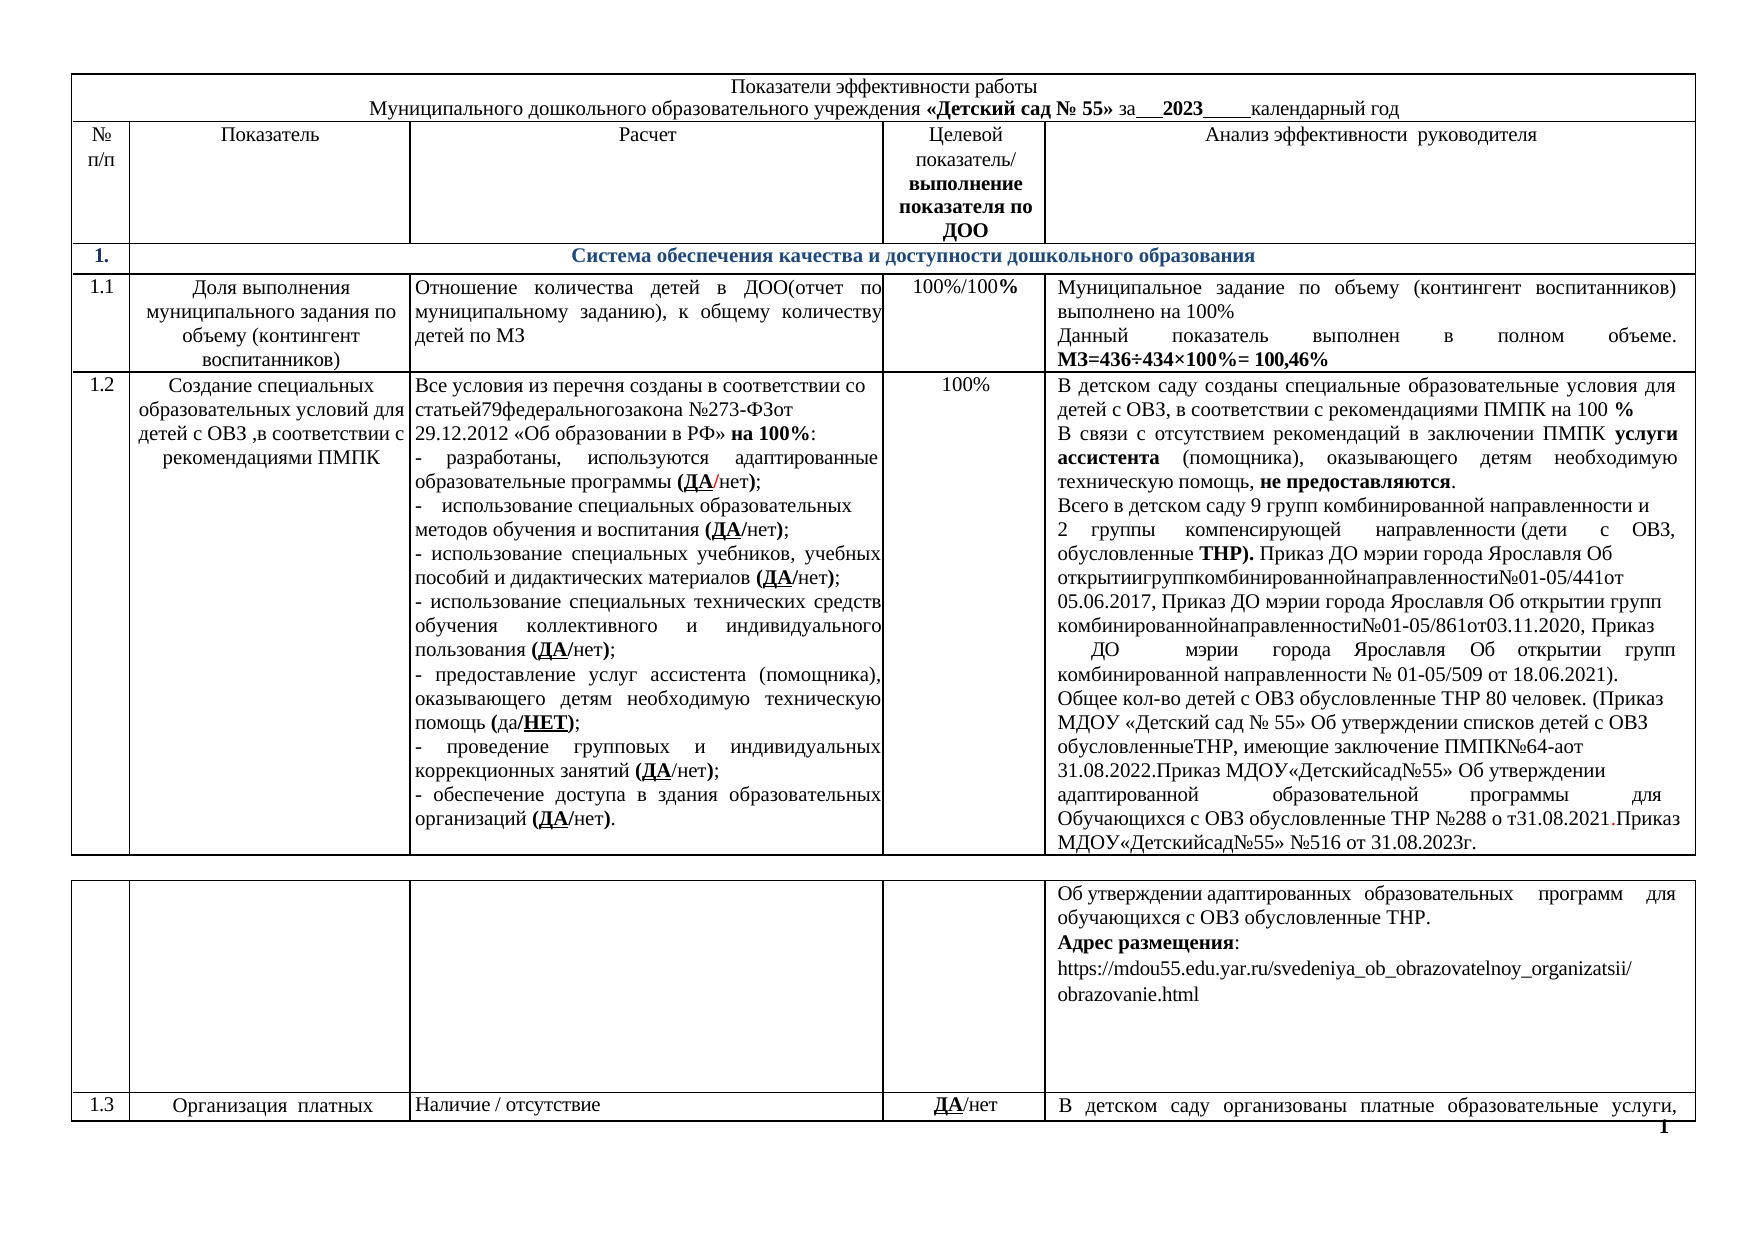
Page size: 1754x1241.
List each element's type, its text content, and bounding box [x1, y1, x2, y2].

table_cell Анализ эффективности руководителя [1046, 122, 1695, 242]
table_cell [411, 1093, 882, 1120]
table_header [411, 881, 882, 1092]
table_cell Муниципальное задание по объему (контингент воспитанников) выполнено на 100% Данный показатель выполнен в полном объеме. МЗ=436÷434×100%= 100,46% [1046, 275, 1695, 371]
table_cell № п/п [72, 122, 129, 242]
table_cell 1.2 [72, 372, 129, 854]
table_cell 1.3 [72, 1093, 129, 1120]
table_cell В детском саду созданы специальные образовательные условия для детей с ОВЗ, в соответствии с рекомендациями ПМПК на 100 % В связи с отсутствием рекомендаций в заключении ПМПК услуги ассистента (помощника), оказывающего детям необходимую техническую помощь, не предоставляются. Всего в детском саду 9 групп комбинированной направленности и 2 группы компенсирующей направленности (дети с ОВЗ, обусловленные ТНР). Приказ ДО мэрии города Ярославля Об открытиигруппкомбинированнойнаправленности№01-05/441от 05.06.2017, Приказ ДО мэрии города Ярославля Об открытии групп комбинированнойнаправленности№01-05/861от03.11.2020, Приказ ДО мэрии города Ярославля Об открытии групп комбинированной направленности № 01-05/509 от 18.06.2021). Общее кол-во детей с ОВЗ обусловленные ТНР 80 человек. (Приказ МДОУ «Детский сад № 55» Об утверждении списков детей с ОВЗ обусловленныеТНР, имеющие заключение ПМПК№64-аот 31.08.2022.Приказ МДОУ«Детскийсад№55» Об утверждении адаптированной образовательной программы для Обучающихся с ОВЗ обусловленные ТНР №288 о т31.08.2021.Приказ МДОУ«Детскийсад№55» №516 от 31.08.2023г. [1046, 373, 1695, 854]
table_cell Отношение количества детей в ДОО(отчет по муниципальному заданию), к общему количеству детей по МЗ [411, 275, 882, 371]
table_cell 100% [884, 373, 1044, 854]
table_header Об утверждении адаптированных образовательных программ для обучающихся с ОВЗ обусловленные ТНР. Адрес размещения: https://mdou55.edu.yar.ru/svedeniya_ob_obrazovatelnoy_organizatsii/obrazovanie.html [1046, 881, 1695, 1092]
table_cell Показатель [130, 122, 409, 242]
table_header Показатели эффективности работы Муниципального дошкольного образовательного учреждения «Детский сад № 55» за 2023 календарный год [72, 75, 1695, 121]
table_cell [130, 1093, 409, 1120]
table_cell 1.1 [72, 274, 129, 371]
table_cell ДА/нет [884, 1093, 1044, 1120]
table_header [884, 881, 1044, 1092]
table_cell Целевой показатель/ выполнение показателя по ДОО [884, 122, 1044, 242]
table_cell Доля выполнения муниципального задания по объему (контингент воспитанников) [130, 275, 409, 371]
table_cell Все условия из перечня созданы в соответствии со статьей79федеральногозакона №273-ФЗот 29.12.2012 «Об образовании в РФ» на 100%: разработаны, используются адаптированные образовательные программы (ДА/нет); использование специальных образовательных методов обучения и воспитания (ДА/нет); использование специальных учебников, учебных пособий и дидактических материалов (ДА/нет); использование специальных технических средств обучения коллективного и индивидуального пользования (ДА/нет); предоставление услуг ассистента (помощника), оказывающего детям необходимую техническую помощь (да/НЕТ); проведение групповых и индивидуальных коррекционных занятий (ДА/нет); обеспечение доступа в здания образовательных организаций (ДА/нет). [411, 373, 882, 854]
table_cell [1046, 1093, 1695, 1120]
table_cell Расчет [411, 122, 882, 242]
table_cell Система обеспечения качества и доступности дошкольного образования [130, 244, 1695, 273]
table_header [130, 881, 409, 1092]
table_cell 100%/100% [884, 275, 1044, 371]
table_cell 1. [72, 244, 129, 273]
table_header [72, 881, 129, 1092]
table_cell Создание специальных образовательных условий для детей с ОВЗ ,в соответствии с рекомендациями ПМПК [130, 373, 409, 854]
